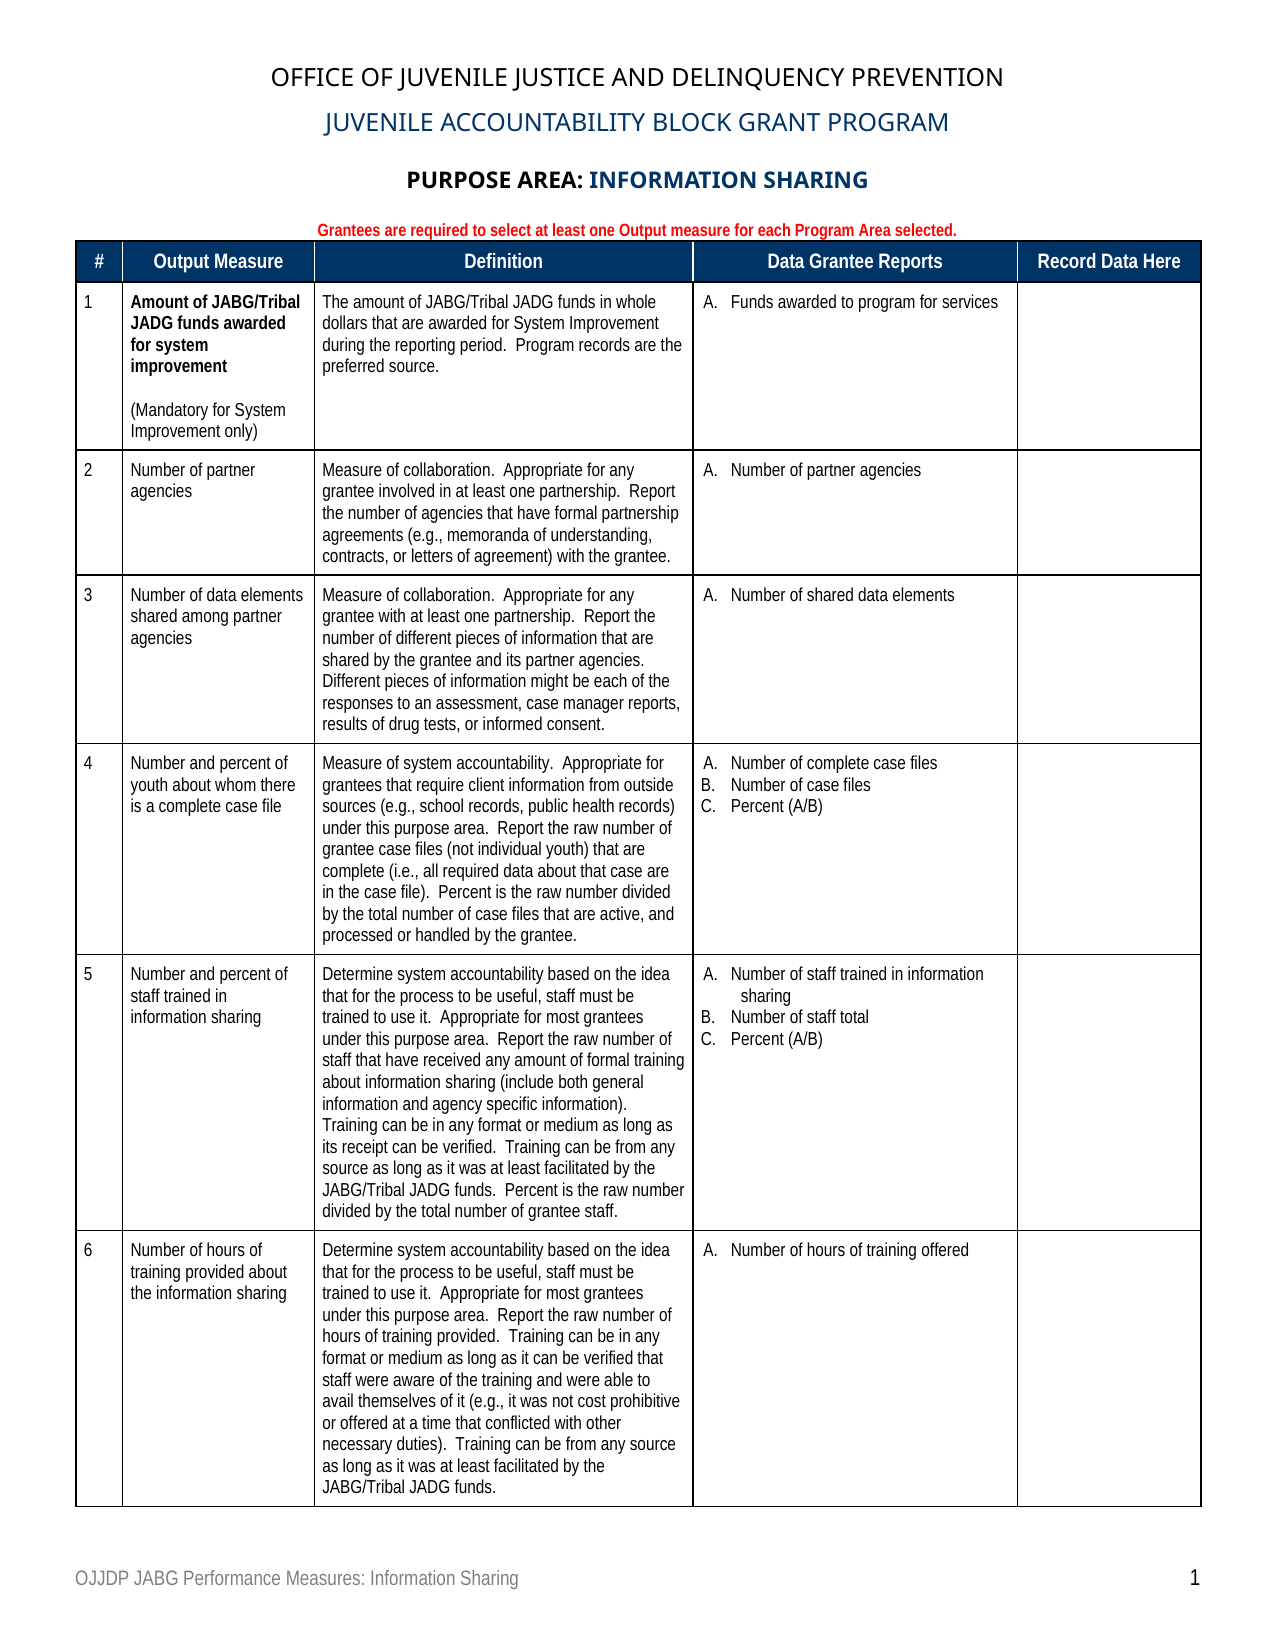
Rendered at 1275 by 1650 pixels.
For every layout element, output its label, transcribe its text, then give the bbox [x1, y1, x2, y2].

table_cell [1018, 955, 1200, 1230]
table_cell [1018, 451, 1200, 574]
table_cell Measure of collaboration. Appropriate for any grantee with at least one partnership. Report the number of different pieces of information that are shared by the grantee and its partner agencies. Different pieces of information might be each of the responses to an assessment, case manager reports, results of drug tests, or informed consent. [315, 576, 692, 742]
table_cell [77, 744, 122, 954]
table_header # [77, 242, 122, 281]
table_cell [77, 451, 122, 574]
table_cell Number of shared data elements [694, 576, 1017, 742]
table_cell Number of hours of training provided about the information sharing [123, 1231, 314, 1506]
table_cell [1018, 744, 1200, 954]
table_cell The amount of JABG/Tribal JADG funds in whole dollars that are awarded for System Improvement during the reporting period. Program records are the preferred source. [315, 283, 692, 449]
table_cell [77, 283, 122, 449]
table_cell [1018, 1231, 1200, 1506]
table_cell Measure of system accountability. Appropriate for grantees that require client information from outside sources (e.g., school records, public health records) under this purpose area. Report the raw number of grantee case files (not individual youth) that are complete (i.e., all required data about that case are in the case file). Percent is the raw number divided by the total number of case files that are active, and processed or handled by the grantee. [315, 744, 692, 954]
table_cell Determine system accountability based on the idea that for the process to be useful, staff must be trained to use it. Appropriate for most grantees under this purpose area. Report the raw number of hours of training provided. Training can be in any format or medium as long as it can be verified that staff were aware of the training and were able to avail themselves of it (e.g., it was not cost prohibitive or offered at a time that conflicted with other necessary duties). Training can be from any source as long as it was at least facilitated by the JABG/Tribal JADG funds. [315, 1231, 692, 1506]
table_cell Number of data elements shared among partner agencies [123, 576, 314, 742]
table_cell Number of staff trained in information sharing Number of staff total Percent (A/B) [694, 955, 1017, 1230]
table_cell Funds awarded to program for services [694, 283, 1017, 449]
table_cell Measure of collaboration. Appropriate for any grantee involved in at least one partnership. Report the number of agencies that have formal partnership agreements (e.g., memoranda of understanding, contracts, or letters of agreement) with the grantee. [315, 451, 692, 574]
table_cell Determine system accountability based on the idea that for the process to be useful, staff must be trained to use it. Appropriate for most grantees under this purpose area. Report the raw number of staff that have received any amount of formal training about information sharing (include both general information and agency specific information). Training can be in any format or medium as long as its receipt can be verified. Training can be from any source as long as it was at least facilitated by the JABG/Tribal JADG funds. Percent is the raw number divided by the total number of grantee staff. [315, 955, 692, 1230]
table_cell Number and percent of youth about whom there is a complete case file [123, 744, 314, 954]
table_cell Number of partner agencies [694, 451, 1017, 574]
table_cell [1018, 576, 1200, 742]
table_cell [77, 1231, 122, 1506]
text Grantees are required to select at least one Output measure for each Program Area selected. [75, 220, 1200, 240]
table_cell Number of hours of training offered [694, 1231, 1017, 1506]
table_cell Number and percent of staff trained in information sharing [123, 955, 314, 1230]
table_header Definition [315, 242, 692, 281]
table_cell [77, 955, 122, 1230]
table_cell [1018, 283, 1200, 449]
table_header Data Grantee Reports [694, 242, 1017, 281]
table_cell [77, 576, 122, 742]
table_cell Number of complete case files Number of case files Percent (A/B) [694, 744, 1017, 954]
table_header Record Data Here [1018, 242, 1200, 281]
table_cell Number of partner agencies [123, 451, 314, 574]
table_header Output Measure [123, 242, 314, 281]
table_cell Amount of JABG/Tribal JADG funds awarded for system improvement (Mandatory for System Improvement only) [123, 283, 314, 449]
